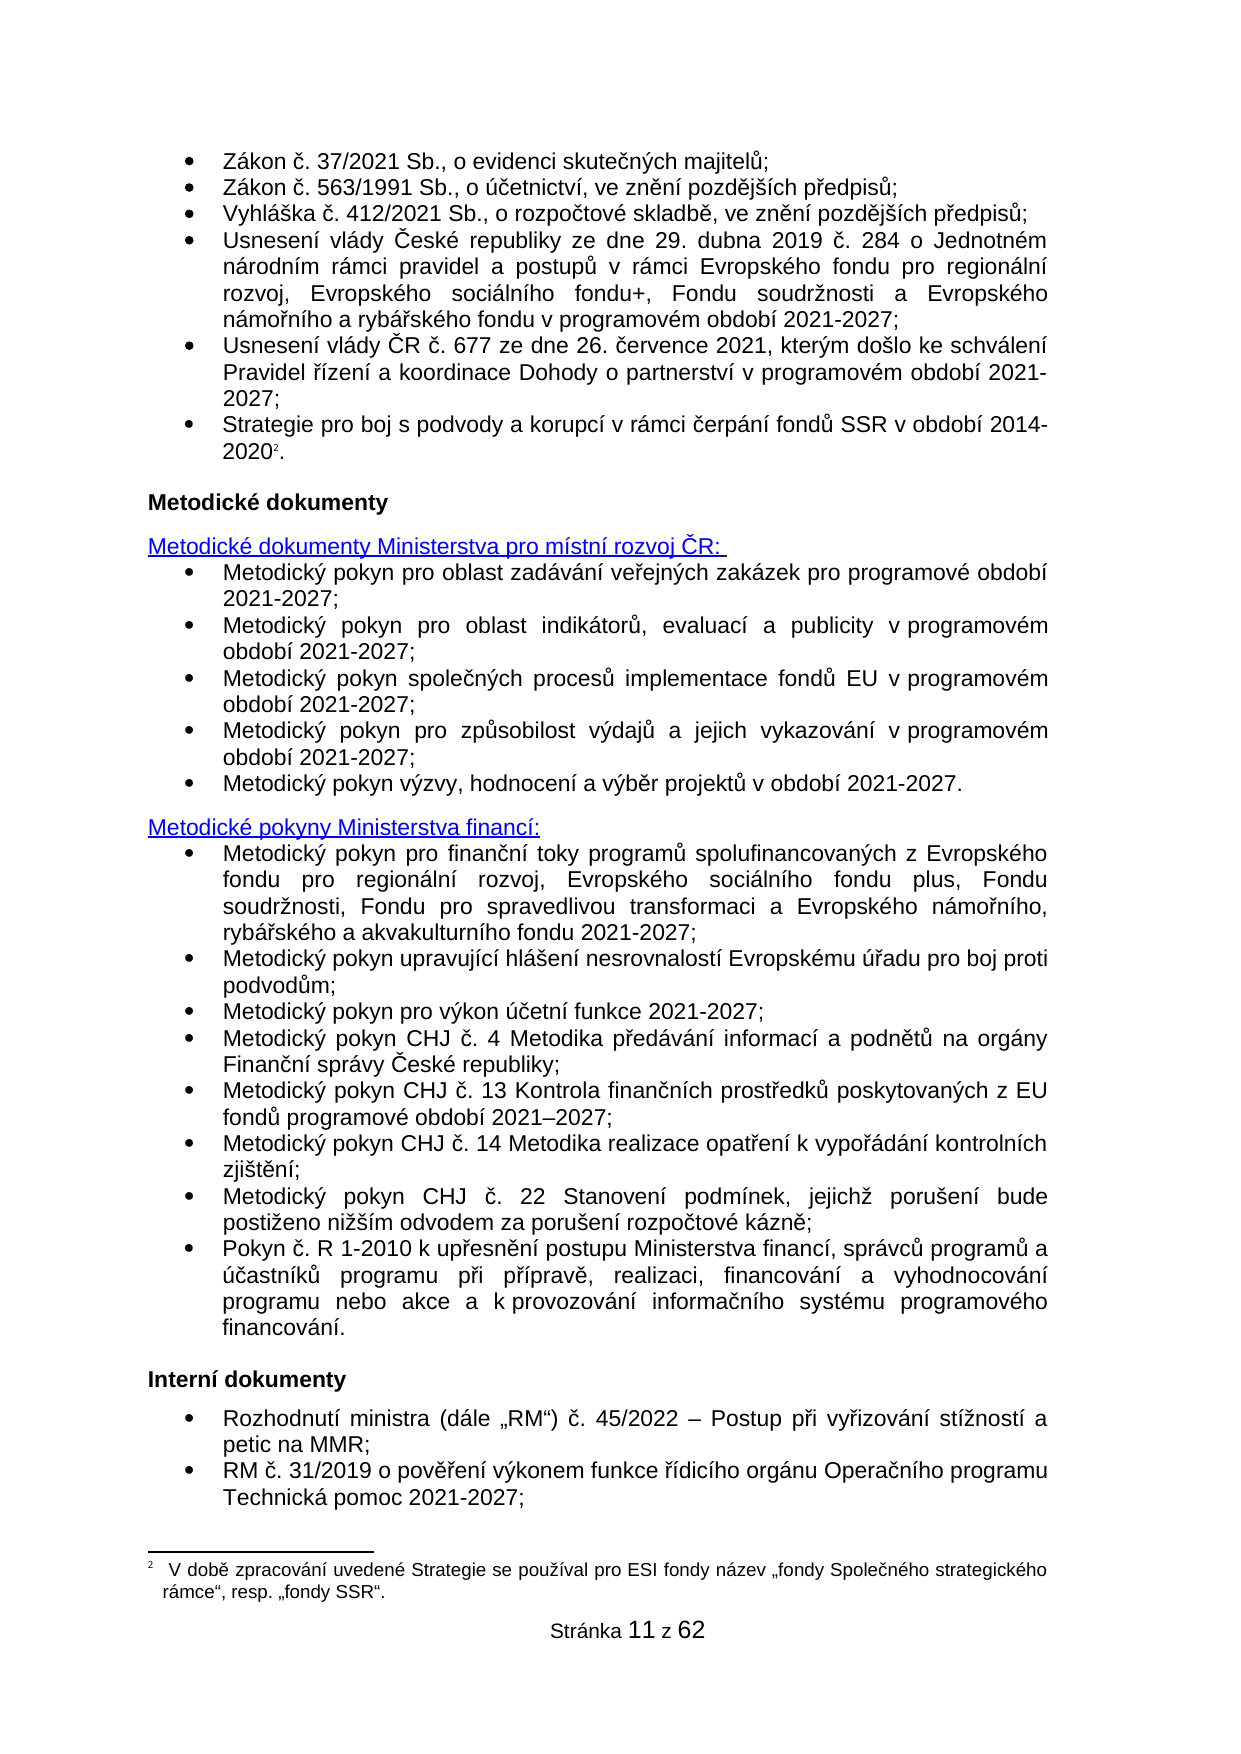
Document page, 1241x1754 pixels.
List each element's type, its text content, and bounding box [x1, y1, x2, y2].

list Zákon č. 563/1991 Sb., o účetnictví, ve znění pozdějších předpisů; [185, 174, 1048, 200]
list Metodický pokyn pro oblast indikátorů, evaluací a publicity v programovém období 2021-2027; [185, 612, 1048, 664]
list Metodický pokyn pro způsobilost výdajů a jejich vykazování v programovém období 2021-2027; [185, 717, 1048, 770]
list Usnesení vlády České republiky ze dne 29. dubna 2019 č. 284 o Jednotném národním rámci pravidel a postupů v rámci Evropského fondu pro regionální rozvoj, Evropského sociálního fondu+, Fondu soudržnosti a Evropského námořního a rybářského fondu v programovém období 2021-2027; [185, 227, 1048, 332]
text Interní dokumenty [148, 1366, 1048, 1392]
list Metodický pokyn CHJ č. 4 Metodika předávání informací a podnětů na orgány Finanční správy České republiky; [185, 1024, 1048, 1077]
list Usnesení vlády ČR č. 677 ze dne 26. července 2021, kterým došlo ke schválení Pravidel řízení a koordinace Dohody o partnerství v programovém období 2021-2027; [185, 332, 1048, 411]
list Metodický pokyn CHJ č. 22 Stanovení podmínek, jejichž porušení bude postiženo nižším odvodem za porušení rozpočtové kázně; [185, 1183, 1048, 1235]
list Pokyn č. R 1-2010 k upřesnění postupu Ministerstva financí, správců programů a účastníků programu při přípravě, realizaci, financování a vyhodnocování programu nebo akce a k provozování informačního systému programového financování. [185, 1235, 1048, 1341]
list Metodický pokyn pro finanční toky programů spolufinancovaných z Evropského fondu pro regionální rozvoj, Evropského sociálního fondu plus, Fondu soudržnosti, Fondu pro spravedlivou transformaci a Evropského námořního, rybářského a akvakulturního fondu 2021-2027; [185, 840, 1048, 945]
list Vyhláška č. 412/2021 Sb., o rozpočtové skladbě, ve znění pozdějších předpisů; [185, 200, 1048, 227]
list Zákon č. 37/2021 Sb., o evidenci skutečných majitelů; [185, 148, 1048, 174]
list RM č. 31/2019 o pověření výkonem funkce řídicího orgánu Operačního programu Technická pomoc 2021-2027; [185, 1457, 1048, 1510]
text Metodické dokumenty Ministerstva pro místní rozvoj ČR: [148, 528, 1048, 559]
list Rozhodnutí ministra (dále „RM“) č. 45/2022 – Postup při vyřizování stížností a petic na MMR; [185, 1404, 1048, 1457]
list Strategie pro boj s podvody a korupcí v rámci čerpání fondů SSR v období 2014-2020. [185, 411, 1048, 464]
list Metodický pokyn společných procesů implementace fondů EU v programovém období 2021-2027; [185, 664, 1048, 717]
text Metodické dokumenty [148, 489, 1048, 515]
list Metodický pokyn CHJ č. 14 Metodika realizace opatření k vypořádání kontrolních zjištění; [185, 1130, 1048, 1183]
list Metodický pokyn CHJ č. 13 Kontrola finančních prostředků poskytovaných z EU fondů programové období 2021–2027; [185, 1077, 1048, 1130]
list Metodický pokyn pro výkon účetní funkce 2021-2027; [185, 998, 1048, 1024]
list Metodický pokyn upravující hlášení nesrovnalostí Evropskému úřadu pro boj proti podvodům; [185, 945, 1048, 998]
list Metodický pokyn pro oblast zadávání veřejných zakázek pro programové období 2021-2027; [185, 559, 1048, 612]
list Metodický pokyn výzvy, hodnocení a výběr projektů v období 2021-2027. [185, 770, 1048, 796]
list Metodické pokyny Ministerstva financí: [148, 809, 1048, 840]
